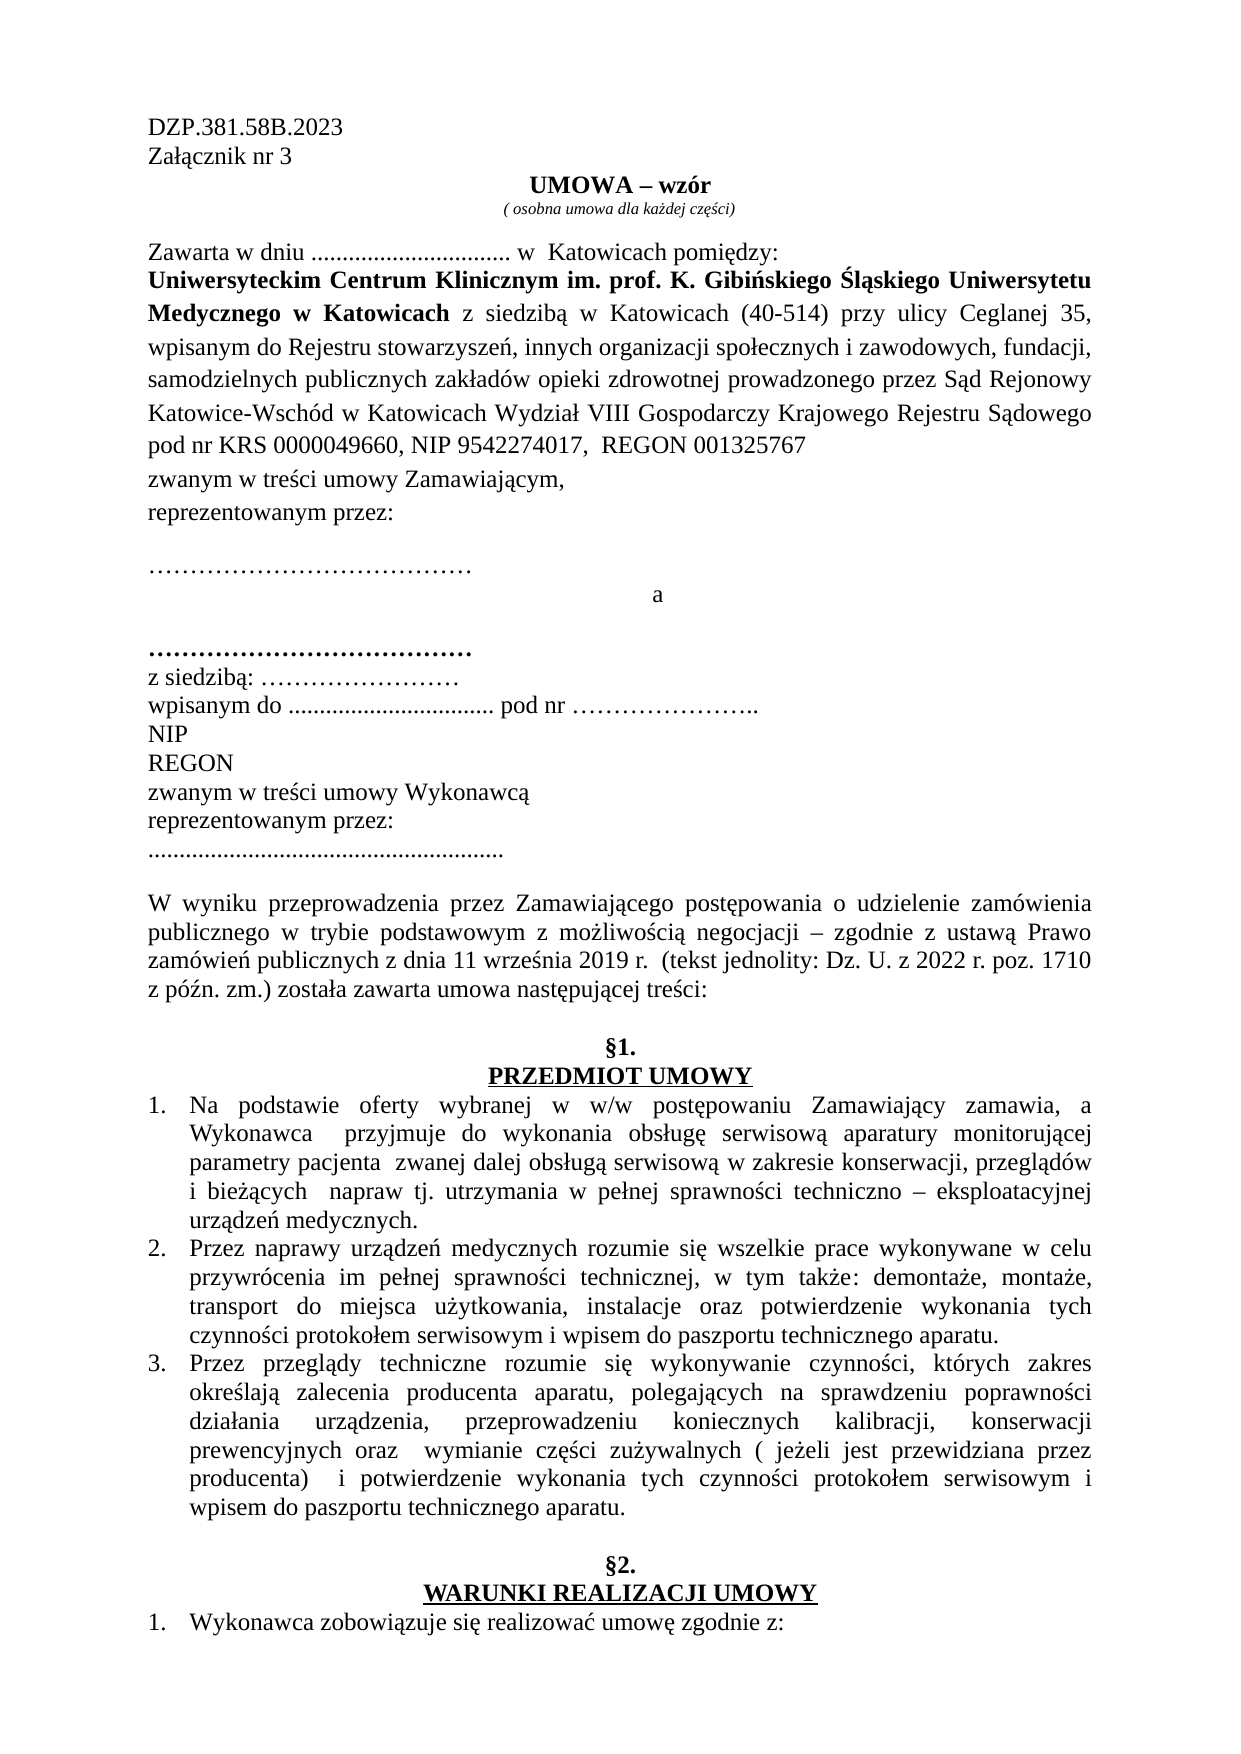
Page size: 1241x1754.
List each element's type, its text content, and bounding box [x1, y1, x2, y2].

text PRZEDMIOT UMOWY [148, 1061, 1092, 1090]
text Uniwersyteckim Centrum Klinicznym im. prof. K. Gibińskiego Śląskiego Uniwersytetu Medycznego w Katowicach z siedzibą w Katowicach (40-514) przy ulicy Ceglanej 35, wpisanym do Rejestru stowarzyszeń, innych organizacji społecznych i zawodowych, fundacji, samodzielnych publicznych zakładów opieki zdrowotnej prowadzonego przez Sąd Rejonowy Katowice-Wschód w Katowicach Wydział VIII Gospodarczy Krajowego Rejestru Sądowego pod nr KRS 0000049660, NIP 9542274017, REGON 001325767 [148, 266, 1092, 459]
text NIP [148, 719, 1092, 748]
text Zawarta w dniu ................................ w Katowicach pomiędzy: [148, 237, 1092, 266]
text ......................................................... [148, 834, 1092, 863]
list Przez przeglądy techniczne rozumie się wykonywanie czynności, których zakres określają zalecenia producenta aparatu, polegających na sprawdzeniu poprawności działania urządzenia, przeprowadzeniu koniecznych kalibracji, konserwacji prewencyjnych oraz wymianie części zużywalnych ( jeżeli jest przewidziana przez producenta) i potwierdzenie wykonania tych czynności protokołem serwisowym i wpisem do paszportu technicznego aparatu. [148, 1348, 1092, 1521]
text ( osobna umowa dla każdej części) [148, 198, 1092, 218]
text zwanym w treści umowy Wykonawcą [148, 777, 1092, 806]
text ………………………………… [148, 633, 1092, 662]
text reprezentowanym przez: [148, 497, 1092, 525]
text ………………………………… [148, 551, 1092, 579]
text a [223, 579, 1092, 608]
text UMOWA – wzór [148, 170, 1092, 198]
text wpisanym do ................................. pod nr ………………….. [148, 691, 1092, 719]
text zwanym w treści umowy Zamawiającym, [148, 464, 1092, 492]
text Załącznik nr 3 [148, 141, 1092, 170]
text z siedzibą: …………………… [148, 662, 1092, 691]
text reprezentowanym przez: [148, 806, 1092, 834]
list Na podstawie oferty wybranej w w/w postępowaniu Zamawiający zamawia, a Wykonawca przyjmuje do wykonania obsługę serwisową aparatury monitorującej parametry pacjenta zwanej dalej obsługą serwisową w zakresie konserwacji, przeglądów i bieżących napraw tj. utrzymania w pełnej sprawności techniczno – eksploatacyjnej urządzeń medycznych. [148, 1090, 1092, 1233]
text W wyniku przeprowadzenia przez Zamawiającego postępowania o udzielenie zamówienia publicznego w trybie podstawowym z możliwością negocjacji – zgodnie z ustawą Prawo zamówień publicznych z dnia 11 września 2019 r. (tekst jednolity: Dz. U. z 2022 r. poz. 1710 z późn. zm.) została zawarta umowa następującej treści: [148, 888, 1092, 1003]
list Przez naprawy urządzeń medycznych rozumie się wszelkie prace wykonywane w celu przywrócenia im pełnej sprawności technicznej, w tym także: demontaże, montaże, transport do miejsca użytkowania, instalacje oraz potwierdzenie wykonania tych czynności protokołem serwisowym i wpisem do paszportu technicznego aparatu. [148, 1233, 1092, 1348]
list Wykonawca zobowiązuje się realizować umowę zgodnie z: [148, 1607, 1092, 1636]
text WARUNKI REALIZACJI UMOWY [148, 1578, 1092, 1607]
text §2. [148, 1550, 1092, 1578]
text §1. [148, 1032, 1092, 1061]
text DZP.381.58B.2023 [148, 112, 1092, 141]
text REGON [148, 748, 1092, 777]
